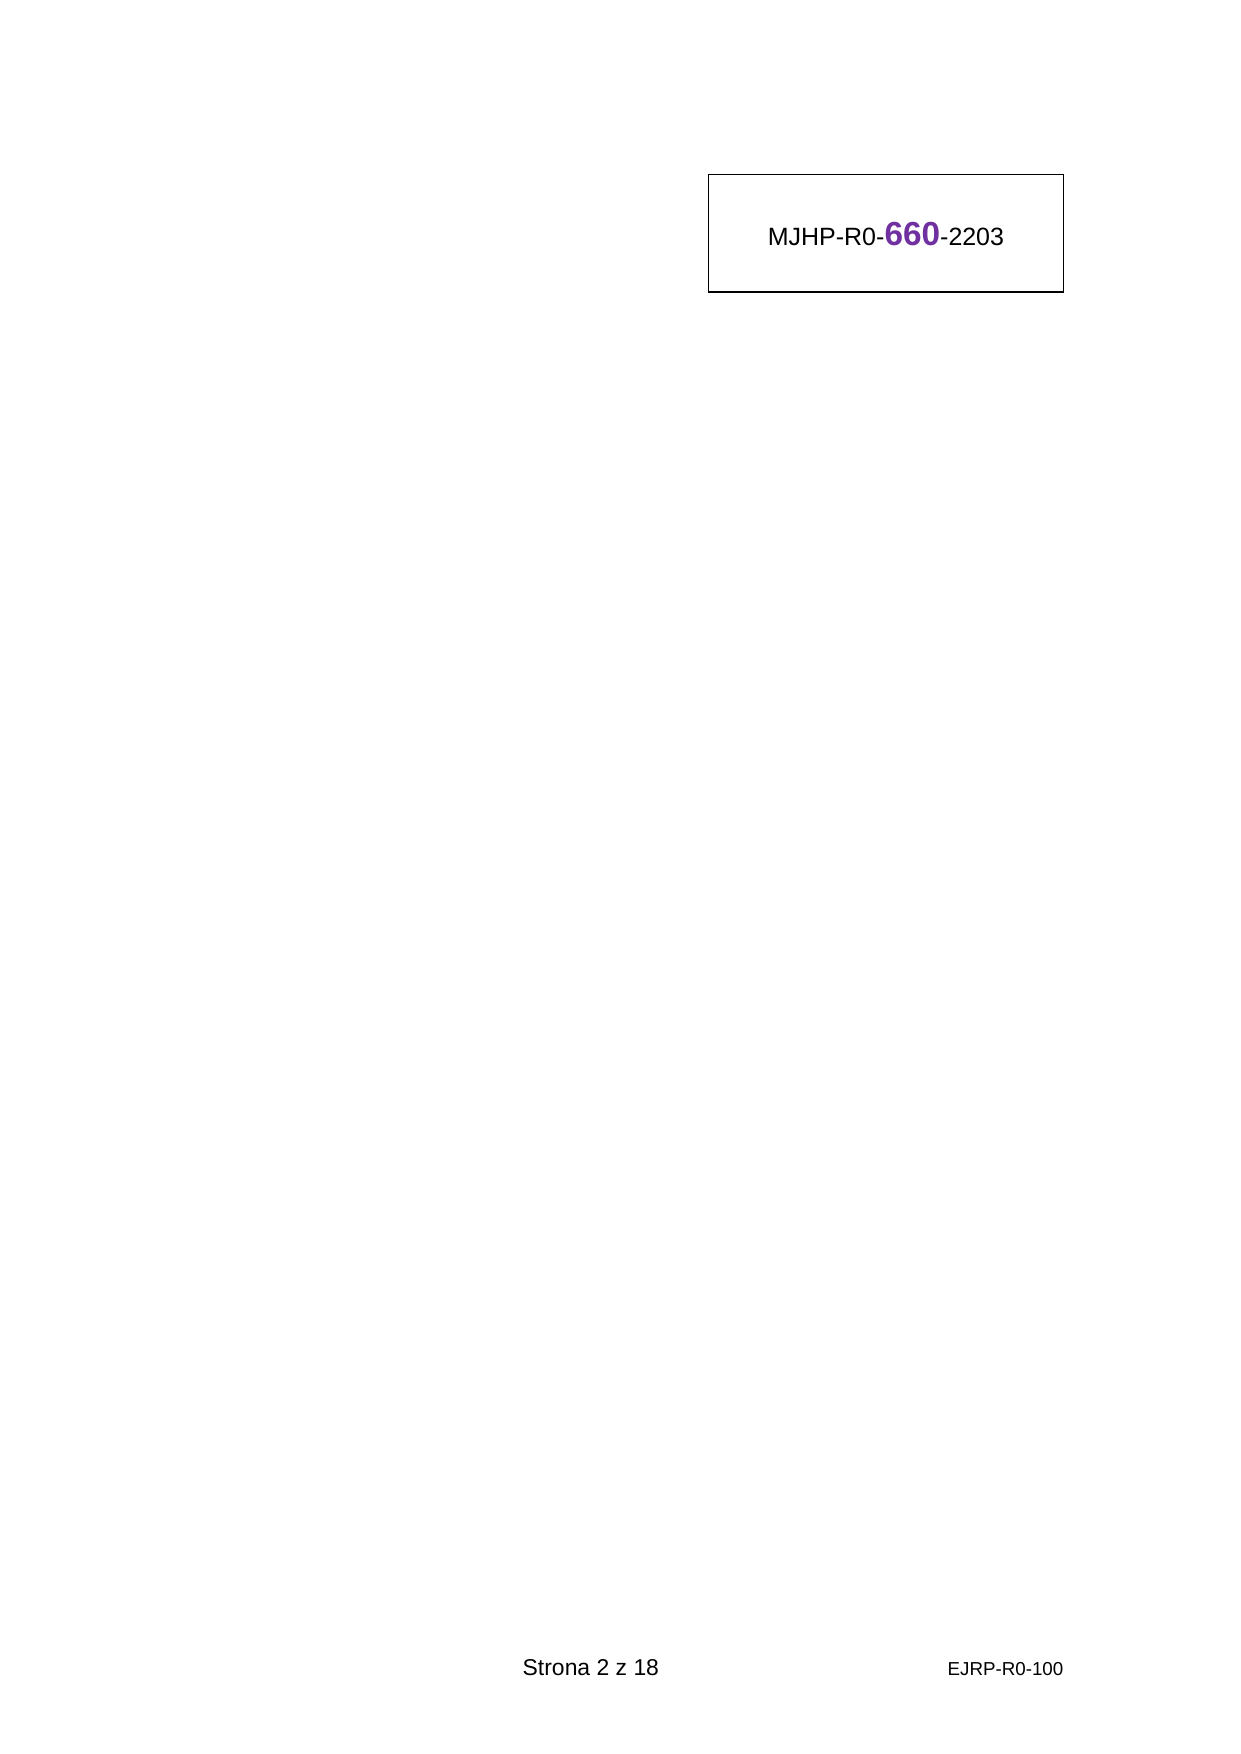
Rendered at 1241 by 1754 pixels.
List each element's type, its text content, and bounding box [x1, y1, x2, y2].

table_header MJHP-R0-660-2203 [709, 175, 1063, 291]
